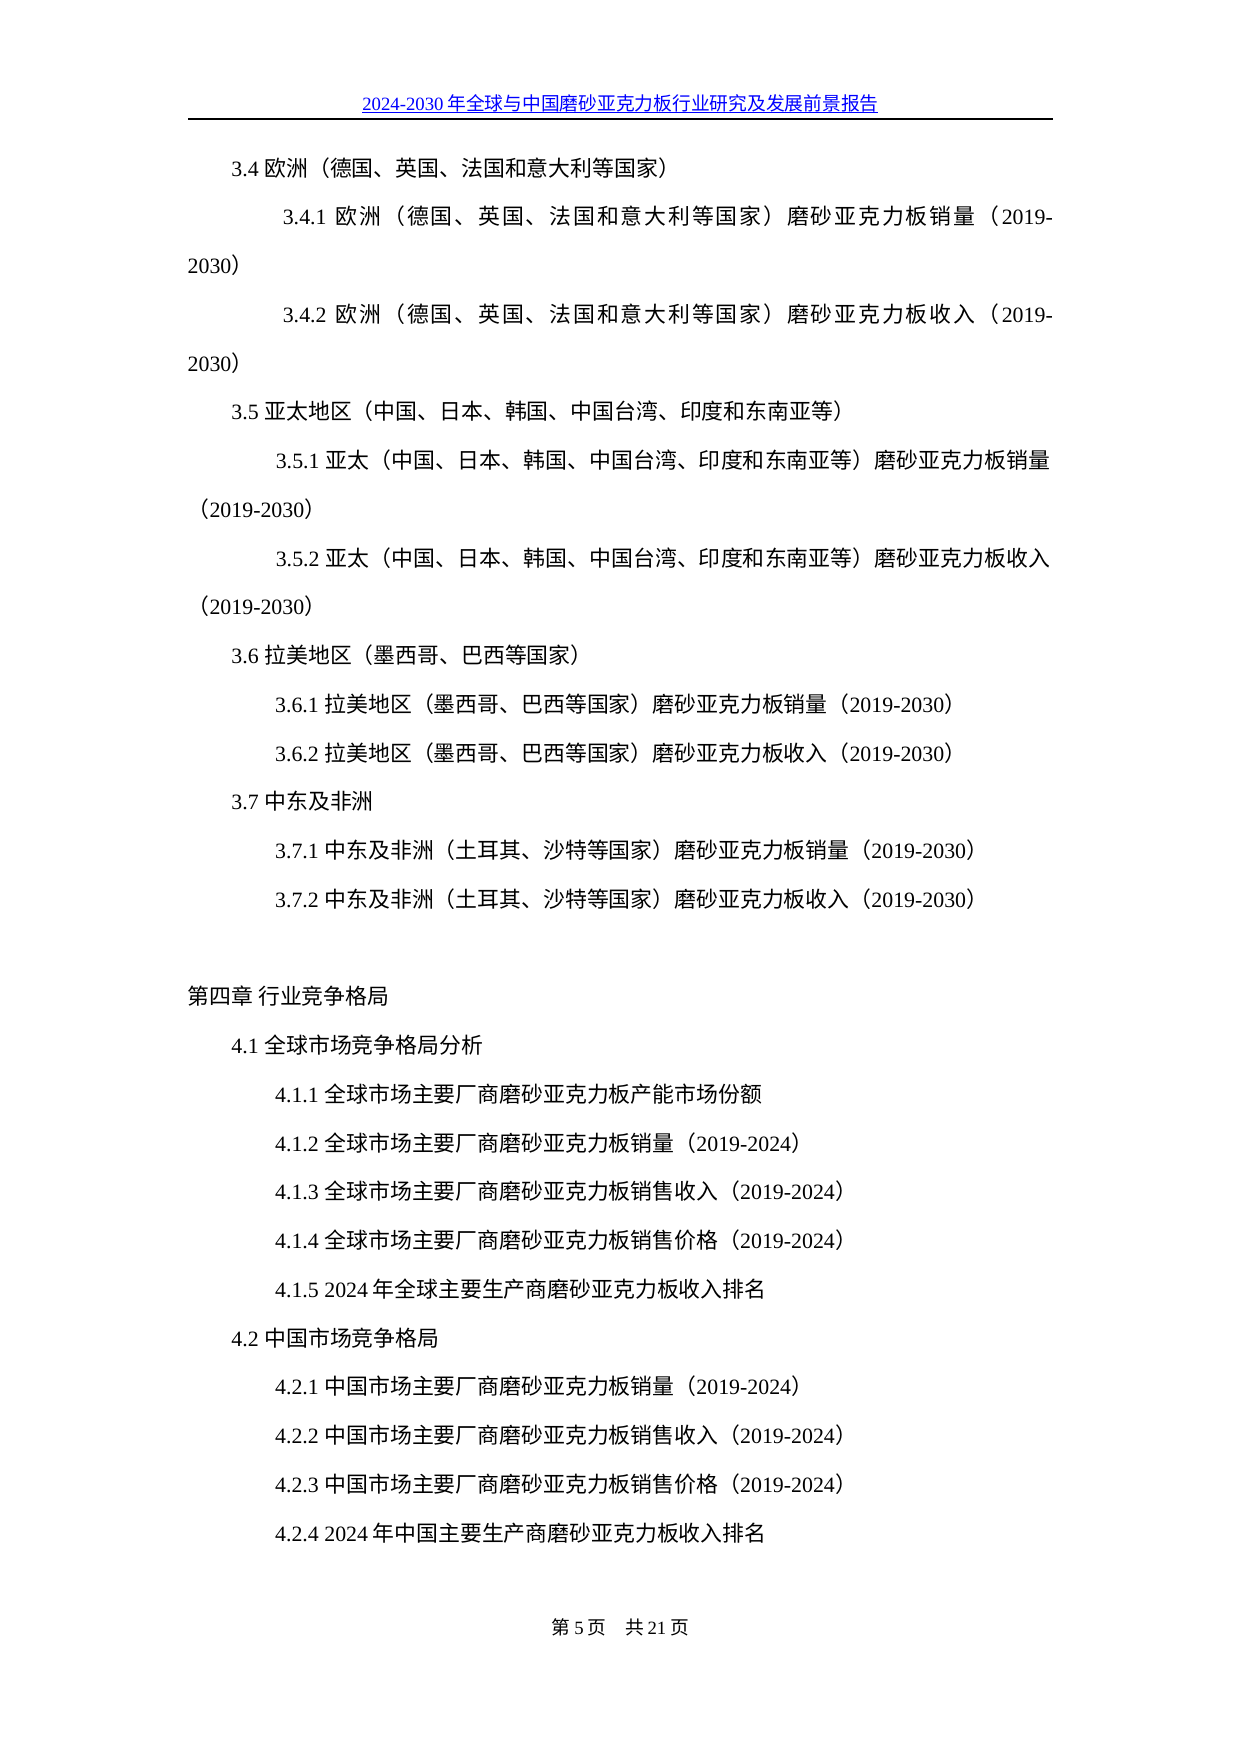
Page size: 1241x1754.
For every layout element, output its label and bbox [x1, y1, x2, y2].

text [187, 150, 1053, 1548]
